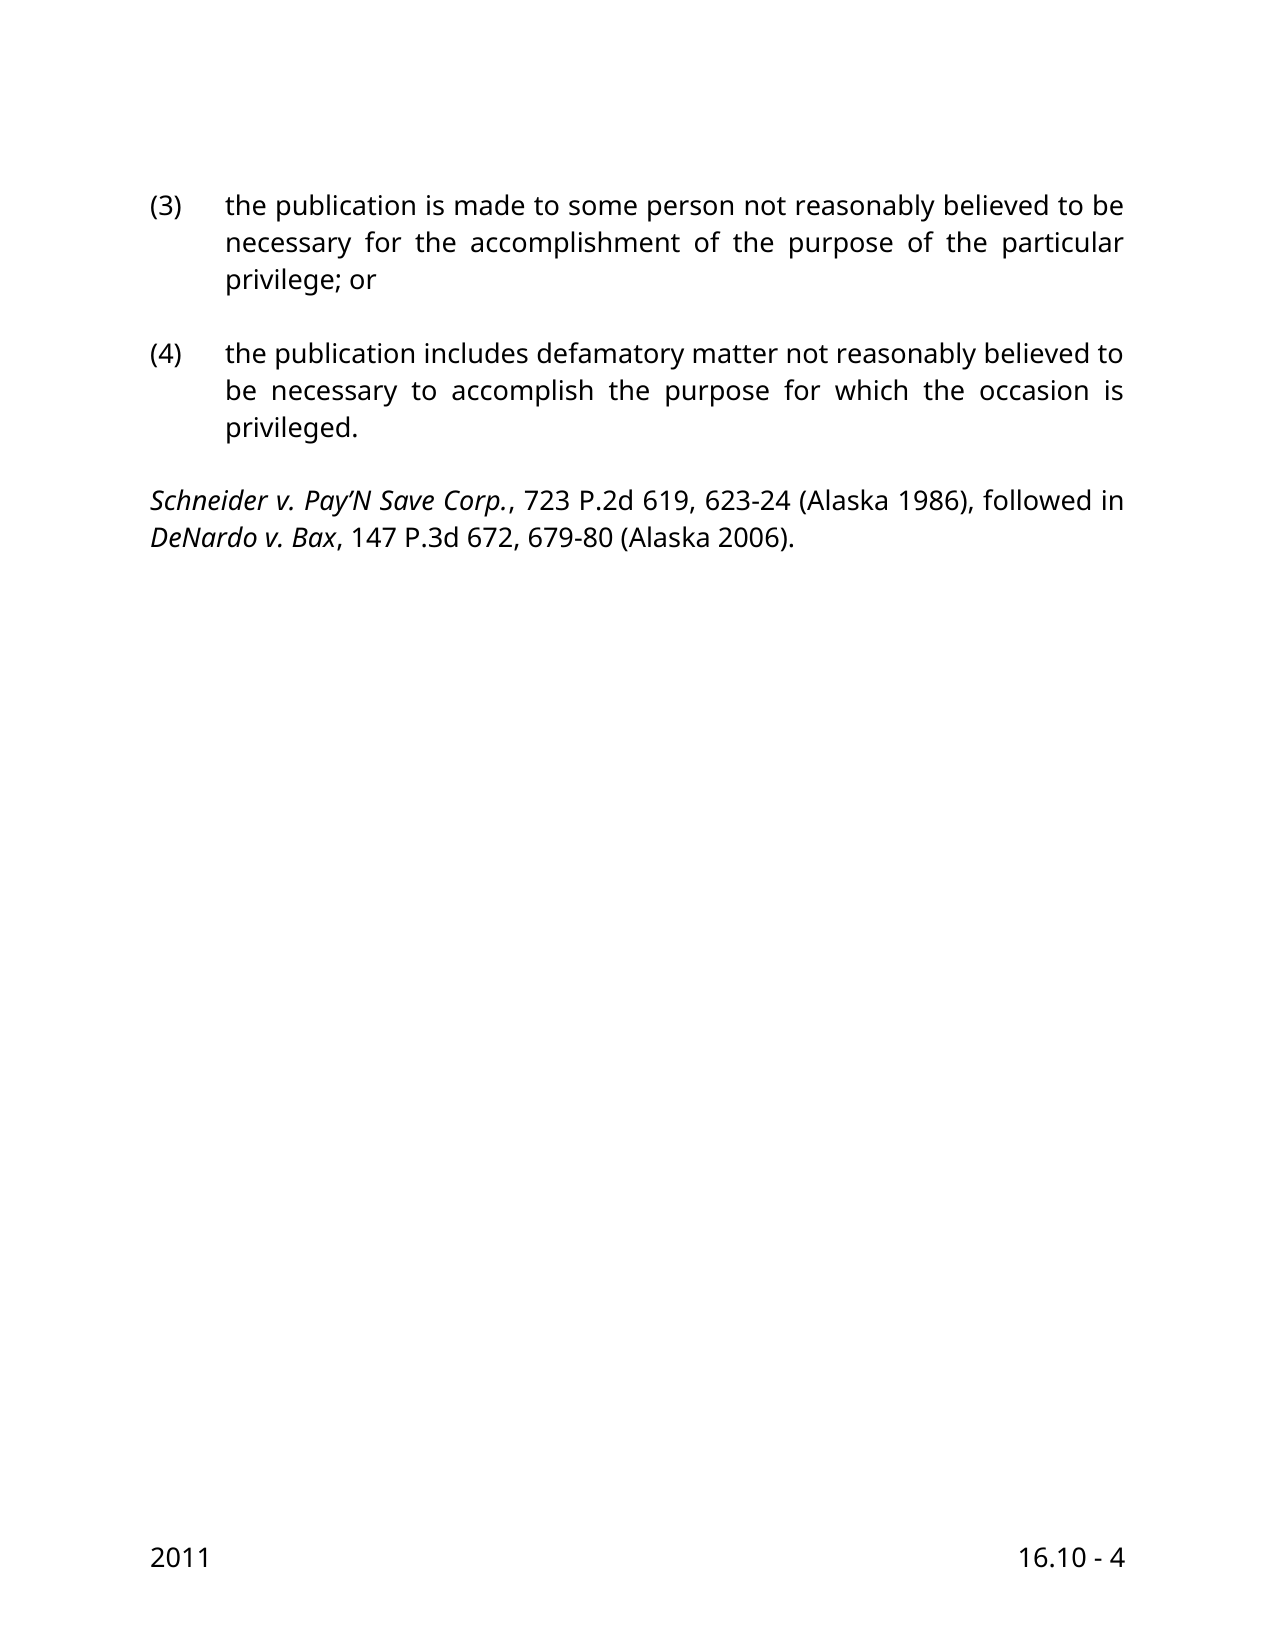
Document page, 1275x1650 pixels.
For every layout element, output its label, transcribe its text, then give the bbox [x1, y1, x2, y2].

text Schneider v. Pay’N Save Corp., 723 P.2d 619, 623-24 (Alaska 1986), followed in DeNardo v. Bax, 147 P.3d 672, 679-80 (Alaska 2006). [150, 482, 1125, 556]
text (3) the publication is made to some person not reasonably believed to be necessary for the accomplishment of the purpose of the particular privilege; or [150, 187, 1125, 297]
text (4) the publication includes defamatory matter not reasonably believed to be necessary to accomplish the purpose for which the occasion is privileged. [150, 334, 1125, 445]
